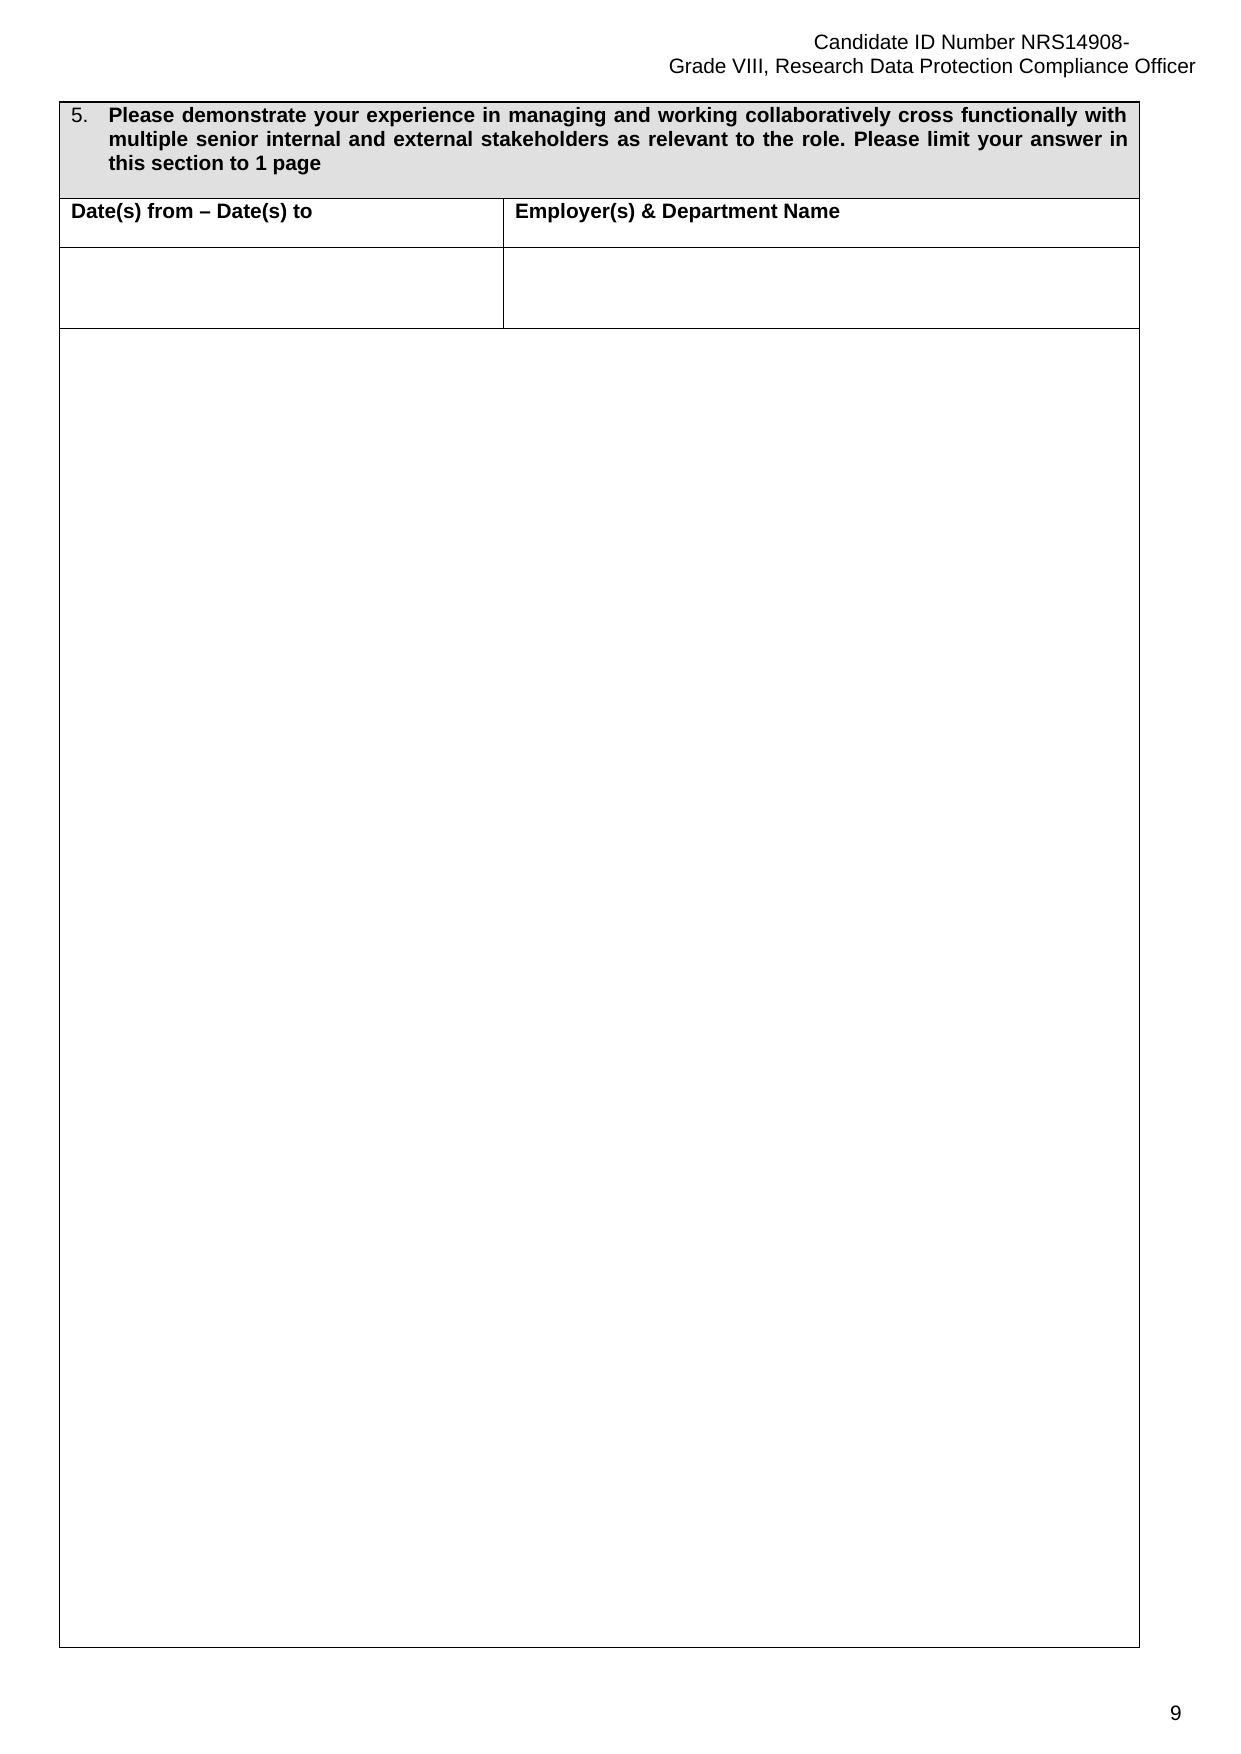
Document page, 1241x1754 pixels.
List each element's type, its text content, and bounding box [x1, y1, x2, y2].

table_cell Employer(s) & Department Name [504, 199, 1139, 247]
table_cell [60, 329, 1139, 1647]
table_header Please demonstrate your experience in managing and working collaboratively cross functionally with multiple senior internal and external stakeholders as relevant to the role. Please limit your answer in this section to 1 page [60, 103, 1139, 198]
table_cell Date(s) from – Date(s) to [60, 199, 503, 247]
table_cell [60, 248, 503, 328]
table_cell [504, 248, 1139, 328]
